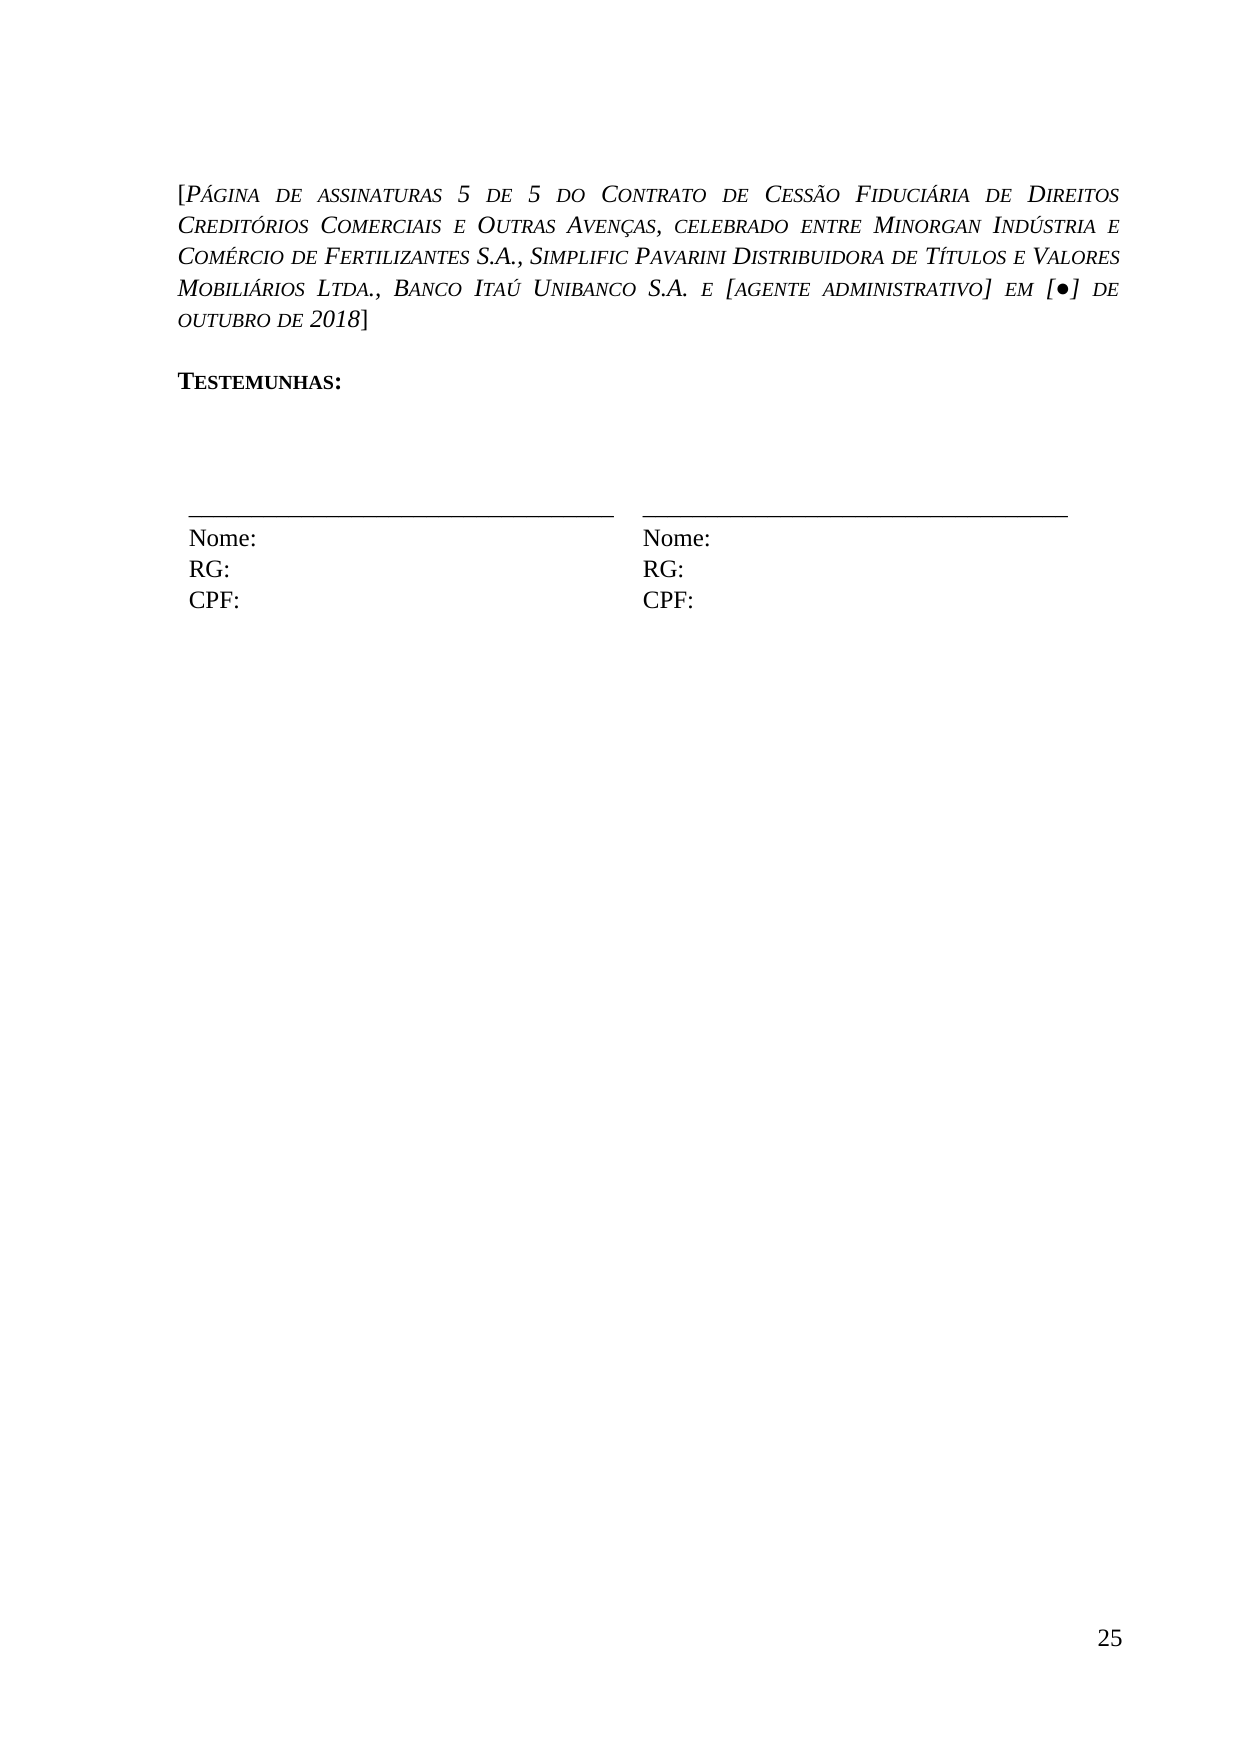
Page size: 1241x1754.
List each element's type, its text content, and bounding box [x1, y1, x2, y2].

table_header __________________________________ Nome: RG: CPF: [631, 427, 1089, 615]
text Testemunhas: [177, 365, 1122, 396]
text [Página de assinaturas 5 de 5 do Contrato de Cessão Fiduciária de Direitos Creditórios Comerciais e Outras Avenças, celebrado entre Minorgan Indústria e Comércio de Fertilizantes S.A., Simplific Pavarini Distribuidora de Títulos e Valores Mobiliários Ltda., Banco Itaú Unibanco S.A. e [agente administrativo] em [●] de outubro de 2018] [177, 177, 1122, 333]
table_header __________________________________ Nome: RG: CPF: [177, 427, 631, 615]
